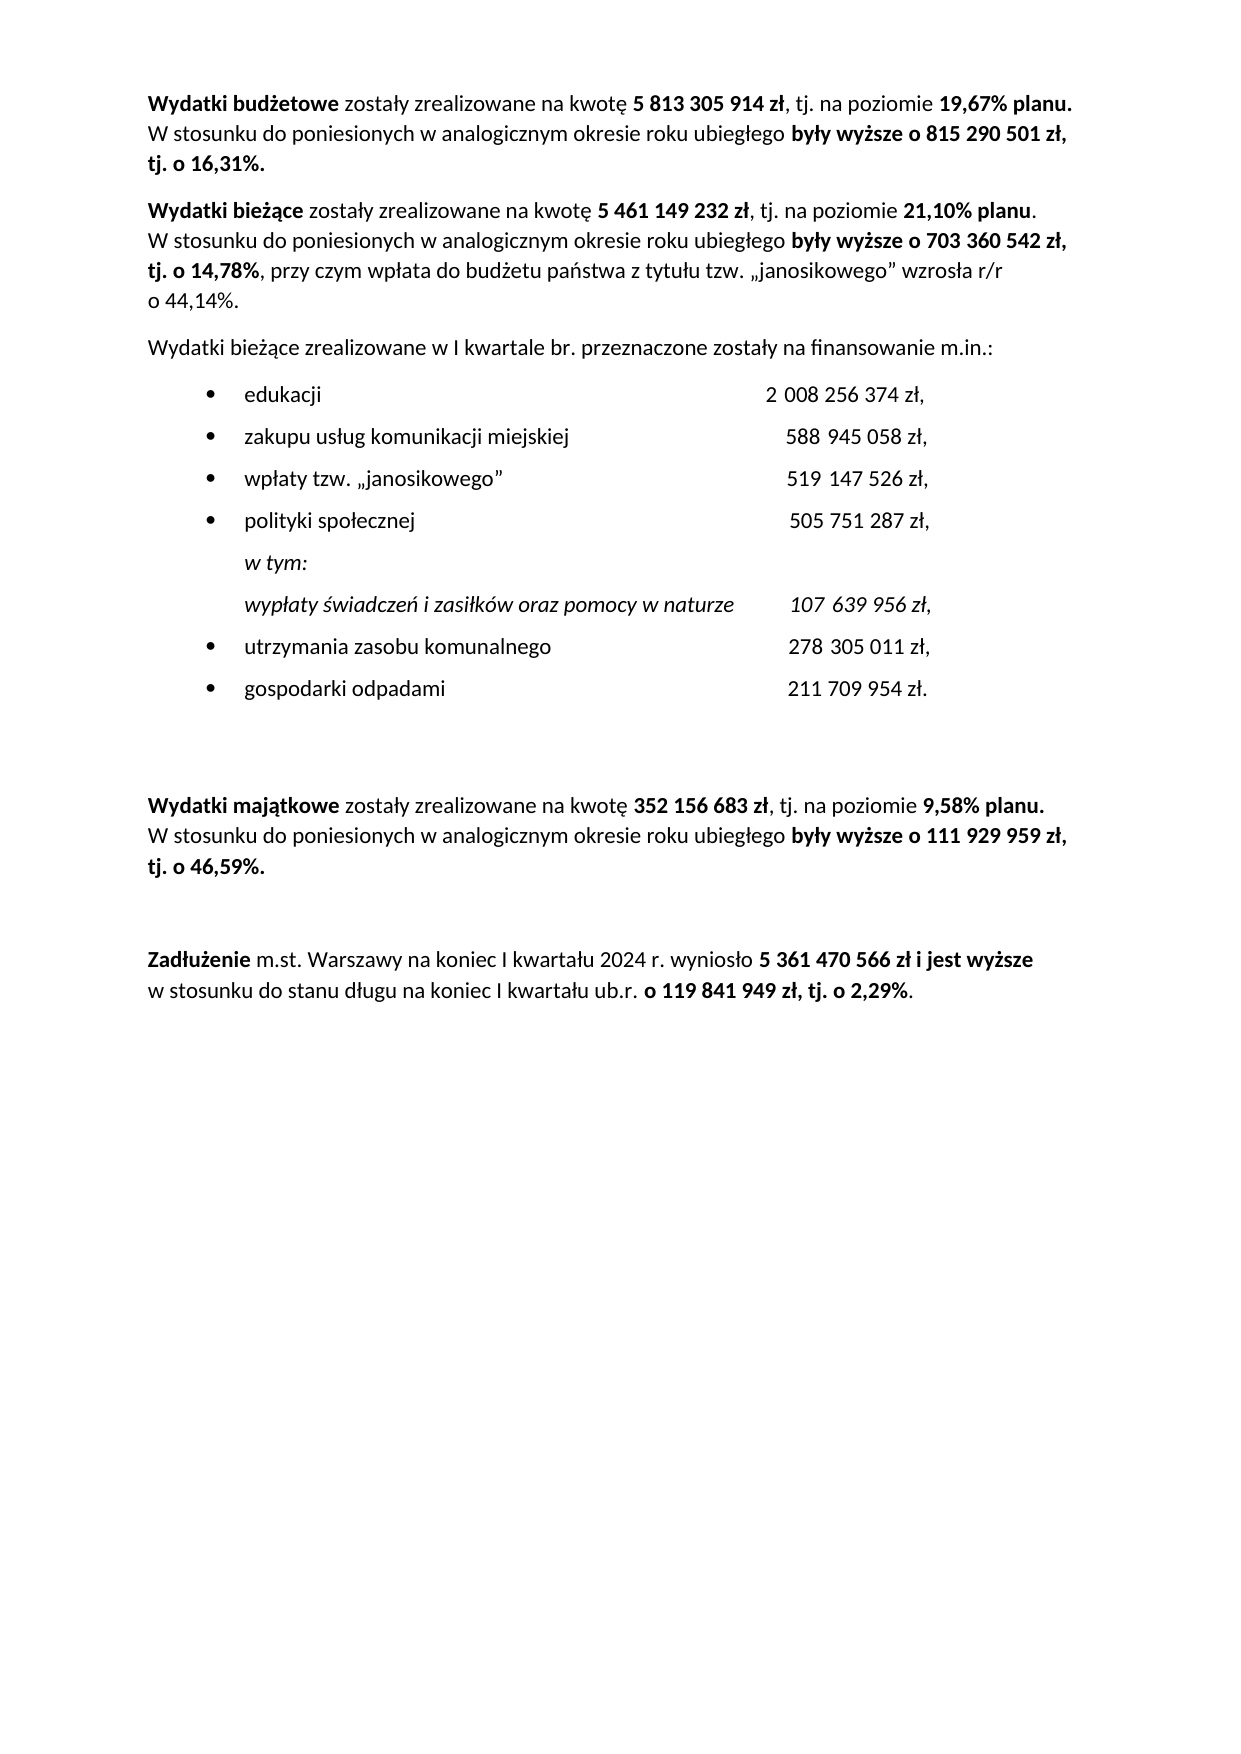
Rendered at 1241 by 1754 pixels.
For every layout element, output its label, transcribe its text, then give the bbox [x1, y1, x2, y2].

list w tym: [244, 548, 1093, 576]
text Wydatki budżetowe zostały zrealizowane na kwotę 5 813 305 914 zł, tj. na poziomie 19,67% planu. W stosunku do poniesionych w analogicznym okresie roku ubiegłego były wyższe o 815 290 501 zł, tj. o 16,31%. [148, 89, 1093, 177]
list wypłaty świadczeń i zasiłków oraz pomocy w naturze 107 639 956 zł, [244, 590, 1093, 618]
list zakupu usług komunikacji miejskiej 588 945 058 zł, [207, 422, 1093, 450]
list polityki społecznej 505 751 287 zł, [207, 506, 1093, 534]
list wpłaty tzw. „janosikowego” 519 147 526 zł, [207, 464, 1093, 492]
list edukacji 2 008 256 374 zł, [207, 380, 1093, 408]
text Zadłużenie m.st. Warszawy na koniec I kwartału 2024 r. wyniosło 5 361 470 566 zł i jest wyższe w stosunku do stanu długu na koniec I kwartału ub.r. o 119 841 949 zł, tj. o 2,29%. [148, 946, 1093, 1004]
text Wydatki bieżące zostały zrealizowane na kwotę 5 461 149 232 zł, tj. na poziomie 21,10% planu. W stosunku do poniesionych w analogicznym okresie roku ubiegłego były wyższe o 703 360 542 zł, tj. o 14,78%, przy czym wpłata do budżetu państwa z tytułu tzw. „janosikowego” wzrosła r/r o 44,14%. [148, 196, 1093, 314]
list gospodarki odpadami 211 709 954 zł. [207, 674, 1093, 702]
text Wydatki bieżące zrealizowane w I kwartale br. przeznaczone zostały na finansowanie m.in.: [148, 333, 1093, 361]
text Wydatki majątkowe zostały zrealizowane na kwotę 352 156 683 zł, tj. na poziomie 9,58% planu. W stosunku do poniesionych w analogicznym okresie roku ubiegłego były wyższe o 111 929 959 zł, tj. o 46,59%. [148, 791, 1093, 880]
list utrzymania zasobu komunalnego 278 305 011 zł, [207, 632, 1093, 660]
